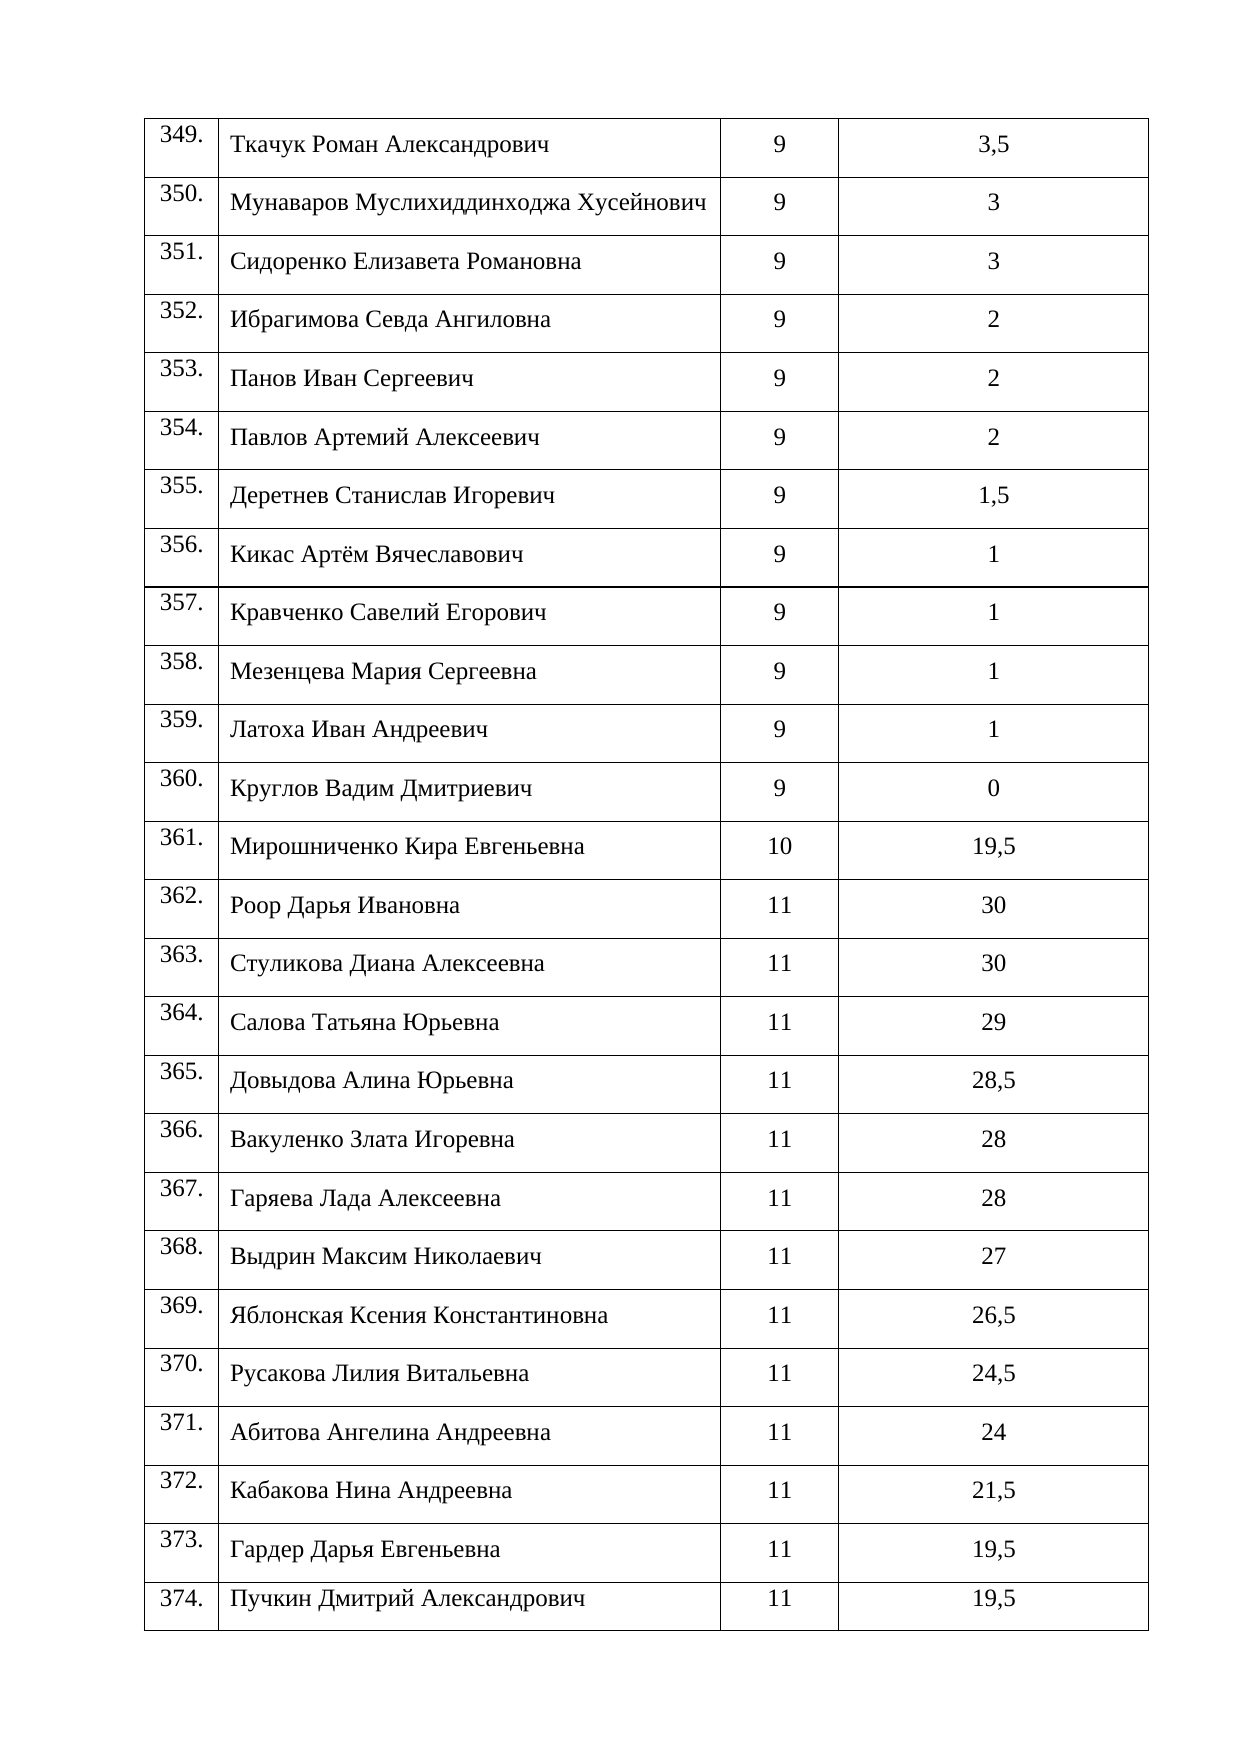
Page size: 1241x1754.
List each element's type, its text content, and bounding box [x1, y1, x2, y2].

table_cell Кикас Артём Вячеславович [219, 529, 720, 586]
table_cell 1 [839, 646, 1148, 703]
table_cell [145, 1407, 218, 1464]
table_cell Кабакова Нина Андреевна [219, 1466, 720, 1523]
table_cell 1 [839, 705, 1148, 762]
table_cell [145, 1290, 218, 1347]
table_cell 9 [721, 529, 838, 586]
table_cell 29 [839, 997, 1148, 1055]
table_cell [145, 880, 218, 938]
table_cell Салова Татьяна Юрьевна [219, 997, 720, 1055]
table_cell 10 [721, 822, 838, 879]
table_cell Деретнев Станислав Игоревич [219, 470, 720, 528]
table_cell [145, 705, 218, 762]
table_cell Вакуленко Злата Игоревна [219, 1114, 720, 1172]
table_cell [145, 1056, 218, 1113]
table_cell Абитова Ангелина Андреевна [219, 1407, 720, 1464]
table_cell Павлов Артемий Алексеевич [219, 412, 720, 469]
table_cell 9 [721, 470, 838, 528]
table_cell 11 [721, 1231, 838, 1289]
table_cell Мезенцева Мария Сергеевна [219, 646, 720, 703]
table_cell 19,5 [839, 822, 1148, 879]
table_cell Сидоренко Елизавета Романовна [219, 236, 720, 294]
table_cell 3,5 [839, 119, 1148, 177]
table_cell [145, 412, 218, 469]
table_cell 2 [839, 295, 1148, 352]
table_cell [145, 939, 218, 996]
table_cell [145, 588, 218, 645]
table_cell 11 [721, 1583, 838, 1630]
table_cell 19,5 [839, 1583, 1148, 1630]
table_cell 2 [839, 412, 1148, 469]
table_cell 28,5 [839, 1056, 1148, 1113]
table_cell 9 [721, 236, 838, 294]
table_cell [145, 529, 218, 586]
table_cell 11 [721, 1056, 838, 1113]
table_cell [145, 295, 218, 352]
table_cell 11 [721, 1349, 838, 1406]
table_cell 3 [839, 178, 1148, 235]
table_cell Гардер Дарья Евгеньевна [219, 1524, 720, 1582]
table_cell 1,5 [839, 470, 1148, 528]
table_cell Панов Иван Сергеевич [219, 353, 720, 411]
table_cell Кравченко Савелий Егорович [219, 588, 720, 645]
table_cell 3 [839, 236, 1148, 294]
table_cell 9 [721, 646, 838, 703]
table_cell 24 [839, 1407, 1148, 1464]
table_cell 30 [839, 880, 1148, 938]
table_cell Яблонская Ксения Константиновна [219, 1290, 720, 1347]
table_cell [145, 1349, 218, 1406]
table_cell 11 [721, 1173, 838, 1230]
table_cell [145, 353, 218, 411]
table_cell 27 [839, 1231, 1148, 1289]
table_cell 11 [721, 880, 838, 938]
table_cell Круглов Вадим Дмитриевич [219, 763, 720, 821]
table_cell 9 [721, 119, 838, 177]
table_cell Ибрагимова Севда Ангиловна [219, 295, 720, 352]
table_cell [145, 1231, 218, 1289]
table_cell [145, 119, 218, 177]
table_cell 30 [839, 939, 1148, 996]
table_cell [145, 763, 218, 821]
table_cell 9 [721, 763, 838, 821]
table_cell Гаряева Лада Алексеевна [219, 1173, 720, 1230]
table_cell 19,5 [839, 1524, 1148, 1582]
table_cell 21,5 [839, 1466, 1148, 1523]
table_cell 9 [721, 588, 838, 645]
table_cell 11 [721, 1407, 838, 1464]
table_cell 11 [721, 939, 838, 996]
table_cell [145, 236, 218, 294]
table_cell [145, 470, 218, 528]
table_cell 9 [721, 412, 838, 469]
table_cell [145, 997, 218, 1055]
table_cell Выдрин Максим Николаевич [219, 1231, 720, 1289]
table_cell 9 [721, 705, 838, 762]
table_cell 1 [839, 529, 1148, 586]
table_cell 11 [721, 1466, 838, 1523]
table_cell [145, 1114, 218, 1172]
table_cell 28 [839, 1173, 1148, 1230]
table_cell Мирошниченко Кира Евгеньевна [219, 822, 720, 879]
table_cell [145, 1466, 218, 1523]
table_cell Стуликова Диана Алексеевна [219, 939, 720, 996]
table_cell Роор Дарья Ивановна [219, 880, 720, 938]
table_cell [145, 178, 218, 235]
table_cell 2 [839, 353, 1148, 411]
table_cell 26,5 [839, 1290, 1148, 1347]
table_cell 9 [721, 178, 838, 235]
table_cell 0 [839, 763, 1148, 821]
table_cell [145, 646, 218, 703]
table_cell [219, 1583, 720, 1630]
table_cell Довыдова Алина Юрьевна [219, 1056, 720, 1113]
table_cell 11 [721, 1114, 838, 1172]
table_cell 9 [721, 295, 838, 352]
table_cell Русакова Лилия Витальевна [219, 1349, 720, 1406]
table_cell [145, 1583, 218, 1630]
table_cell Ткачук Роман Александрович [219, 119, 720, 177]
table_cell Мунаваров Муслихиддинходжа Хусейнович [219, 178, 720, 235]
table_cell [145, 1524, 218, 1582]
table_cell 11 [721, 997, 838, 1055]
table_cell 11 [721, 1524, 838, 1582]
table_cell [145, 1173, 218, 1230]
table_cell 11 [721, 1290, 838, 1347]
table_cell 1 [839, 588, 1148, 645]
table_cell 24,5 [839, 1349, 1148, 1406]
table_cell Латоха Иван Андреевич [219, 705, 720, 762]
table_cell 9 [721, 353, 838, 411]
table_cell [145, 822, 218, 879]
table_cell 28 [839, 1114, 1148, 1172]
